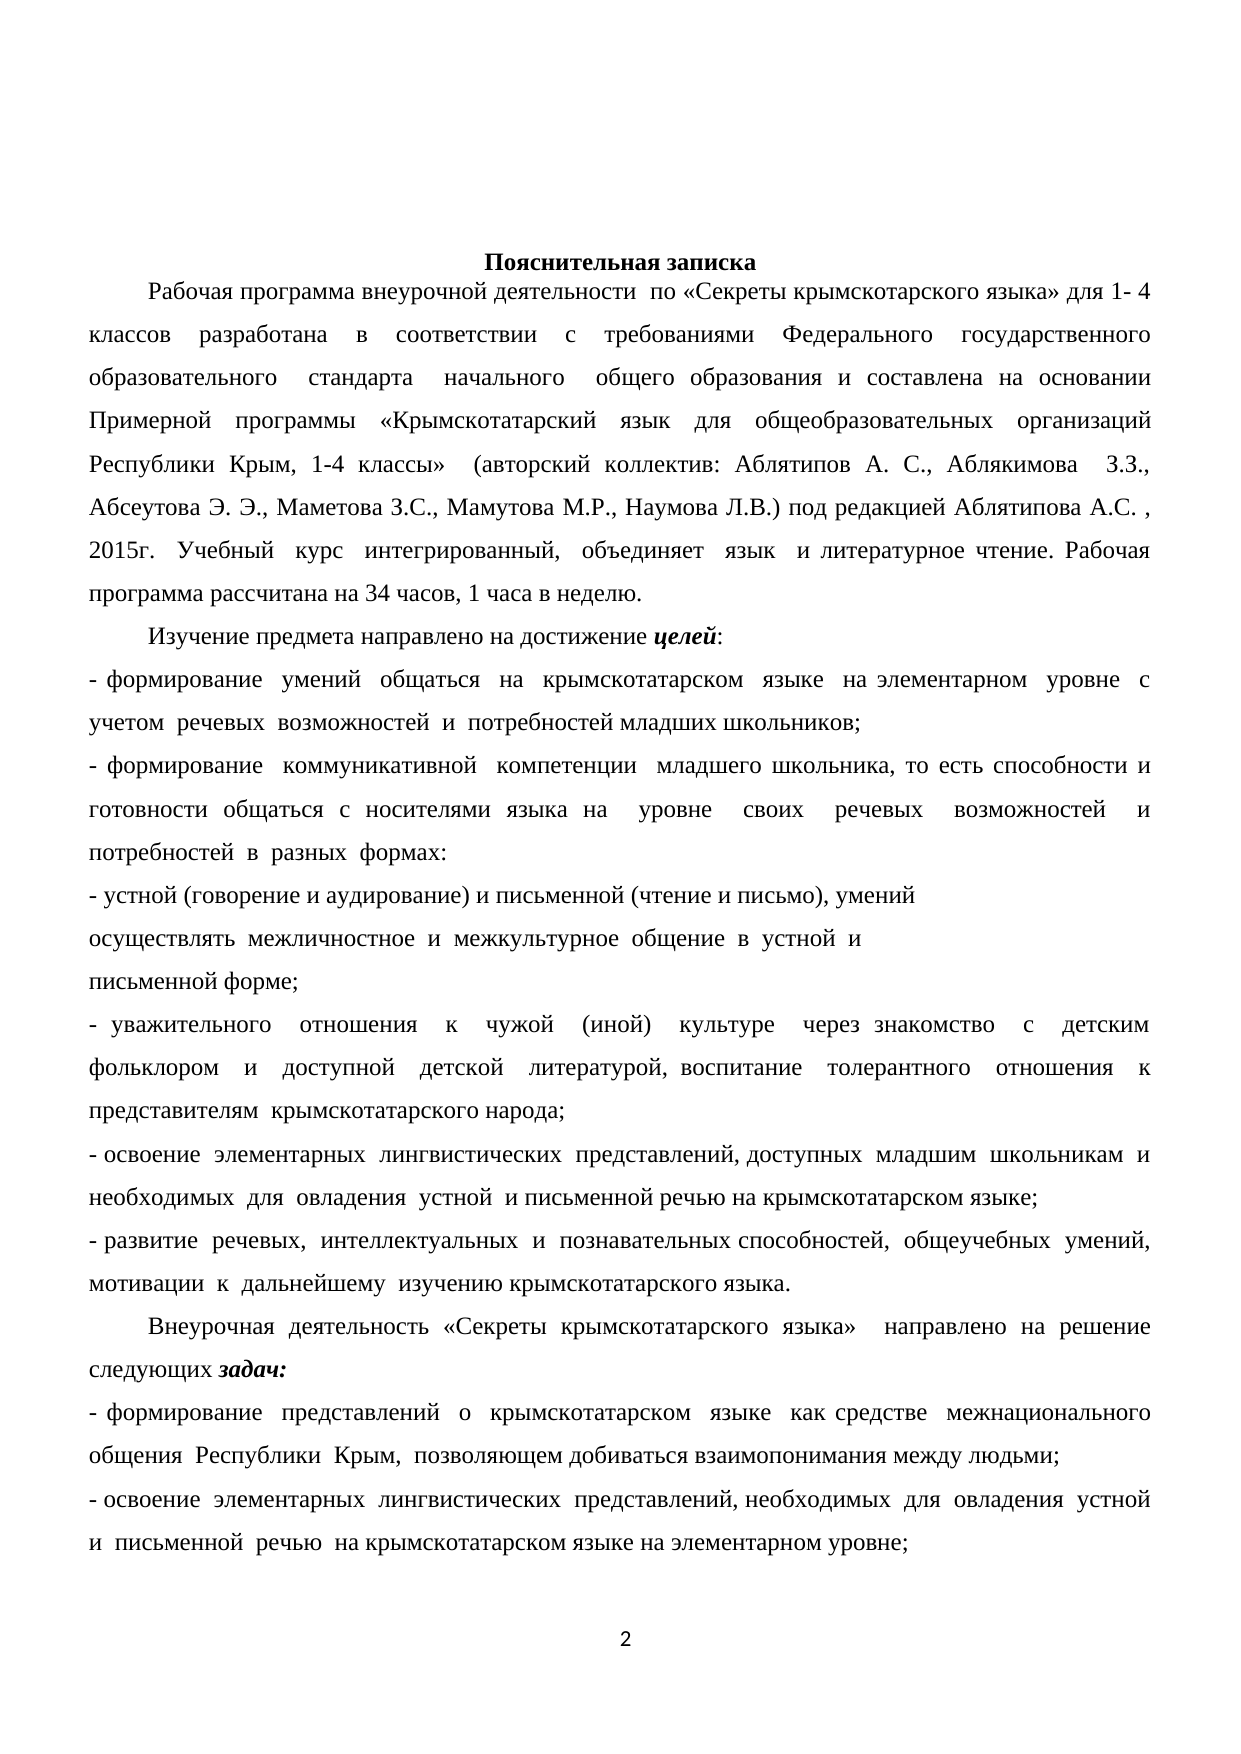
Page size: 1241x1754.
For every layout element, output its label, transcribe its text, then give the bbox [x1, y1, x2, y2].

text - освоение элементарных лингвистических представлений, доступных младшим школьникам и необходимых для овладения устной и письменной речью на крымскотатарском языке; [89, 1139, 1152, 1211]
text Внеурочная деятельность «Секреты крымскотатарского языка» направлено на решение следующих задач: [89, 1311, 1152, 1383]
text - формирование коммуникативной компетенции младшего школьника, то есть способности и готовности общаться с носителями языка на уровне своих речевых возможностей и потребностей в разных формах: [89, 751, 1152, 866]
text Изучение предмета направлено на достижение целей: [89, 621, 1152, 650]
text - устной (говорение и аудирование) и письменной (чтение и письмо), умений [89, 880, 1152, 909]
text Пояснительная записка [89, 247, 1152, 276]
text письменной форме; [89, 966, 1152, 995]
text - формирование умений общаться на крымскотатарском языке на элементарном уровне с учетом речевых возможностей и потребностей младших школьников; [89, 664, 1152, 736]
text - развитие речевых, интеллектуальных и познавательных способностей, общеучебных умений, мотивации к дальнейшему изучению крымскотатарского языка. [89, 1225, 1152, 1297]
text - формирование представлений о крымскотатарском языке как средстве межнационального общения Республики Крым, позволяющем добиваться взаимопонимания между людьми; [89, 1397, 1152, 1469]
text осуществлять межличностное и межкультурное общение в устной и [89, 923, 1152, 952]
text - освоение элементарных лингвистических представлений, необходимых для овладения устной и письменной речью на крымскотатарском языке на элементарном уровне; [89, 1484, 1152, 1556]
text - уважительного отношения к чужой (иной) культуре через знакомство с детским фольклором и доступной детской литературой, воспитание толерантного отношения к представителям крымскотатарского народа; [89, 1009, 1152, 1124]
text Рабочая программа внеурочной деятельности по «Секреты крымскотарского языка» для 1- 4 классов разработана в соответствии с требованиями Федерального государственного образовательного стандарта начального общего образования и составлена на основании Примерной программы «Крымскотатарский язык для общеобразовательных организаций Республики Крым, 1-4 классы» (авторский коллектив: Аблятипов А. С., Аблякимова З.З., Абсеутова Э. Э., Маметова З.С., Мамутова М.Р., Наумова Л.В.) под редакцией Аблятипова А.С. , 2015г. Учебный курс интегрированный, объединяет язык и литературное чтение. Рабочая программа рассчитана на 34 часов, 1 часа в неделю. [89, 276, 1152, 607]
